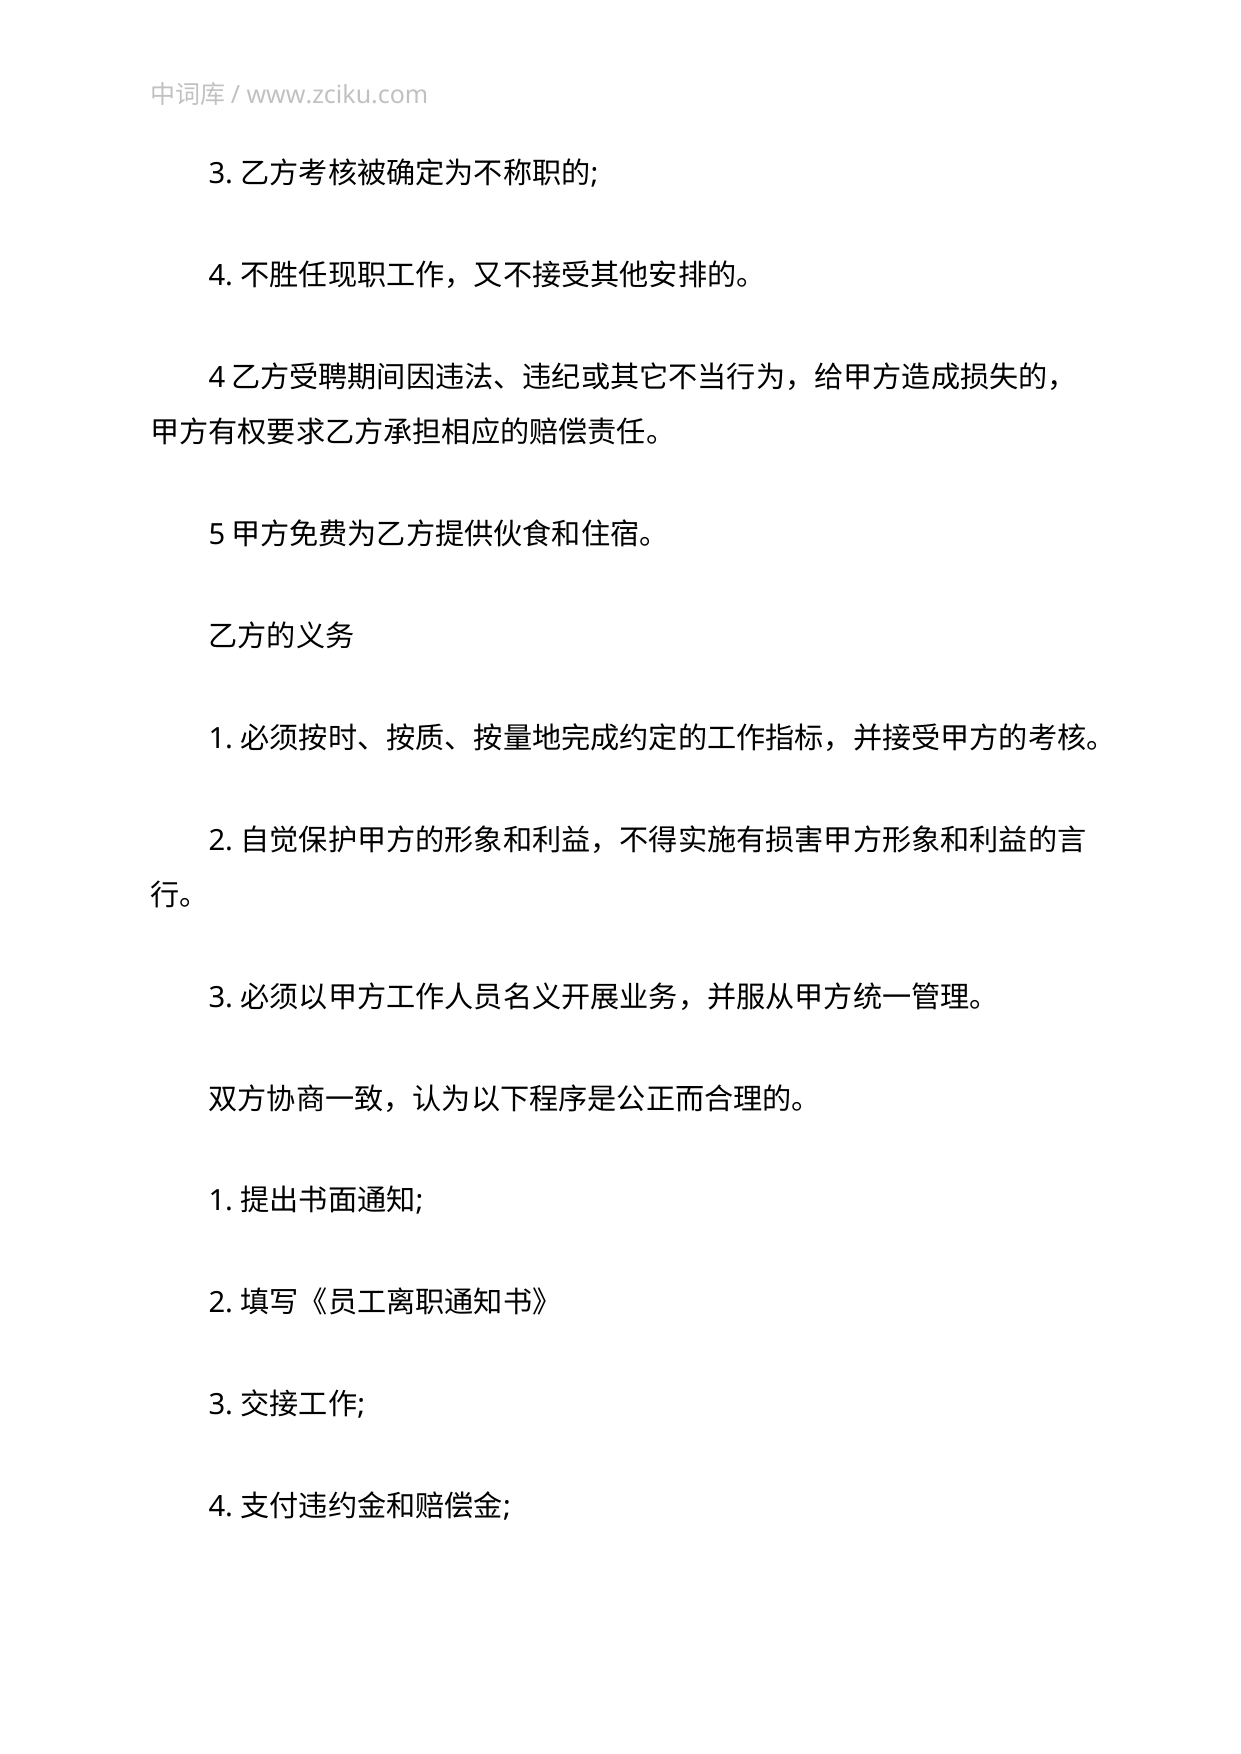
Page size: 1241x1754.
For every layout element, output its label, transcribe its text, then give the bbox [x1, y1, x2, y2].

text 1. 必须按时、按质、按量地完成约定的工作指标，并接受甲方的考核。 [150, 714, 1090, 757]
text 3. 乙方考核被确定为不称职的; [150, 150, 1090, 192]
text 4乙方受聘期间因违法、违纪或其它不当行为，给甲方造成损失的，甲方有权要求乙方承担相应的赔偿责任。 [150, 354, 1090, 451]
text 2. 自觉保护甲方的形象和利益，不得实施有损害甲方形象和利益的言行。 [150, 816, 1090, 914]
text 双方协商一致，认为以下程序是公正而合理的。 [150, 1075, 1090, 1117]
text 2. 填写《员工离职通知书》 [150, 1279, 1090, 1321]
text 3. 必须以甲方工作人员名义开展业务，并服从甲方统一管理。 [150, 973, 1090, 1016]
text 5甲方免费为乙方提供伙食和住宿。 [150, 511, 1090, 553]
text 乙方的义务 [150, 613, 1090, 655]
text 4. 不胜任现职工作，又不接受其他安排的。 [150, 252, 1090, 294]
text 4. 支付违约金和赔偿金; [150, 1483, 1090, 1525]
text 1. 提出书面通知; [150, 1177, 1090, 1219]
text 3. 交接工作; [150, 1381, 1090, 1423]
